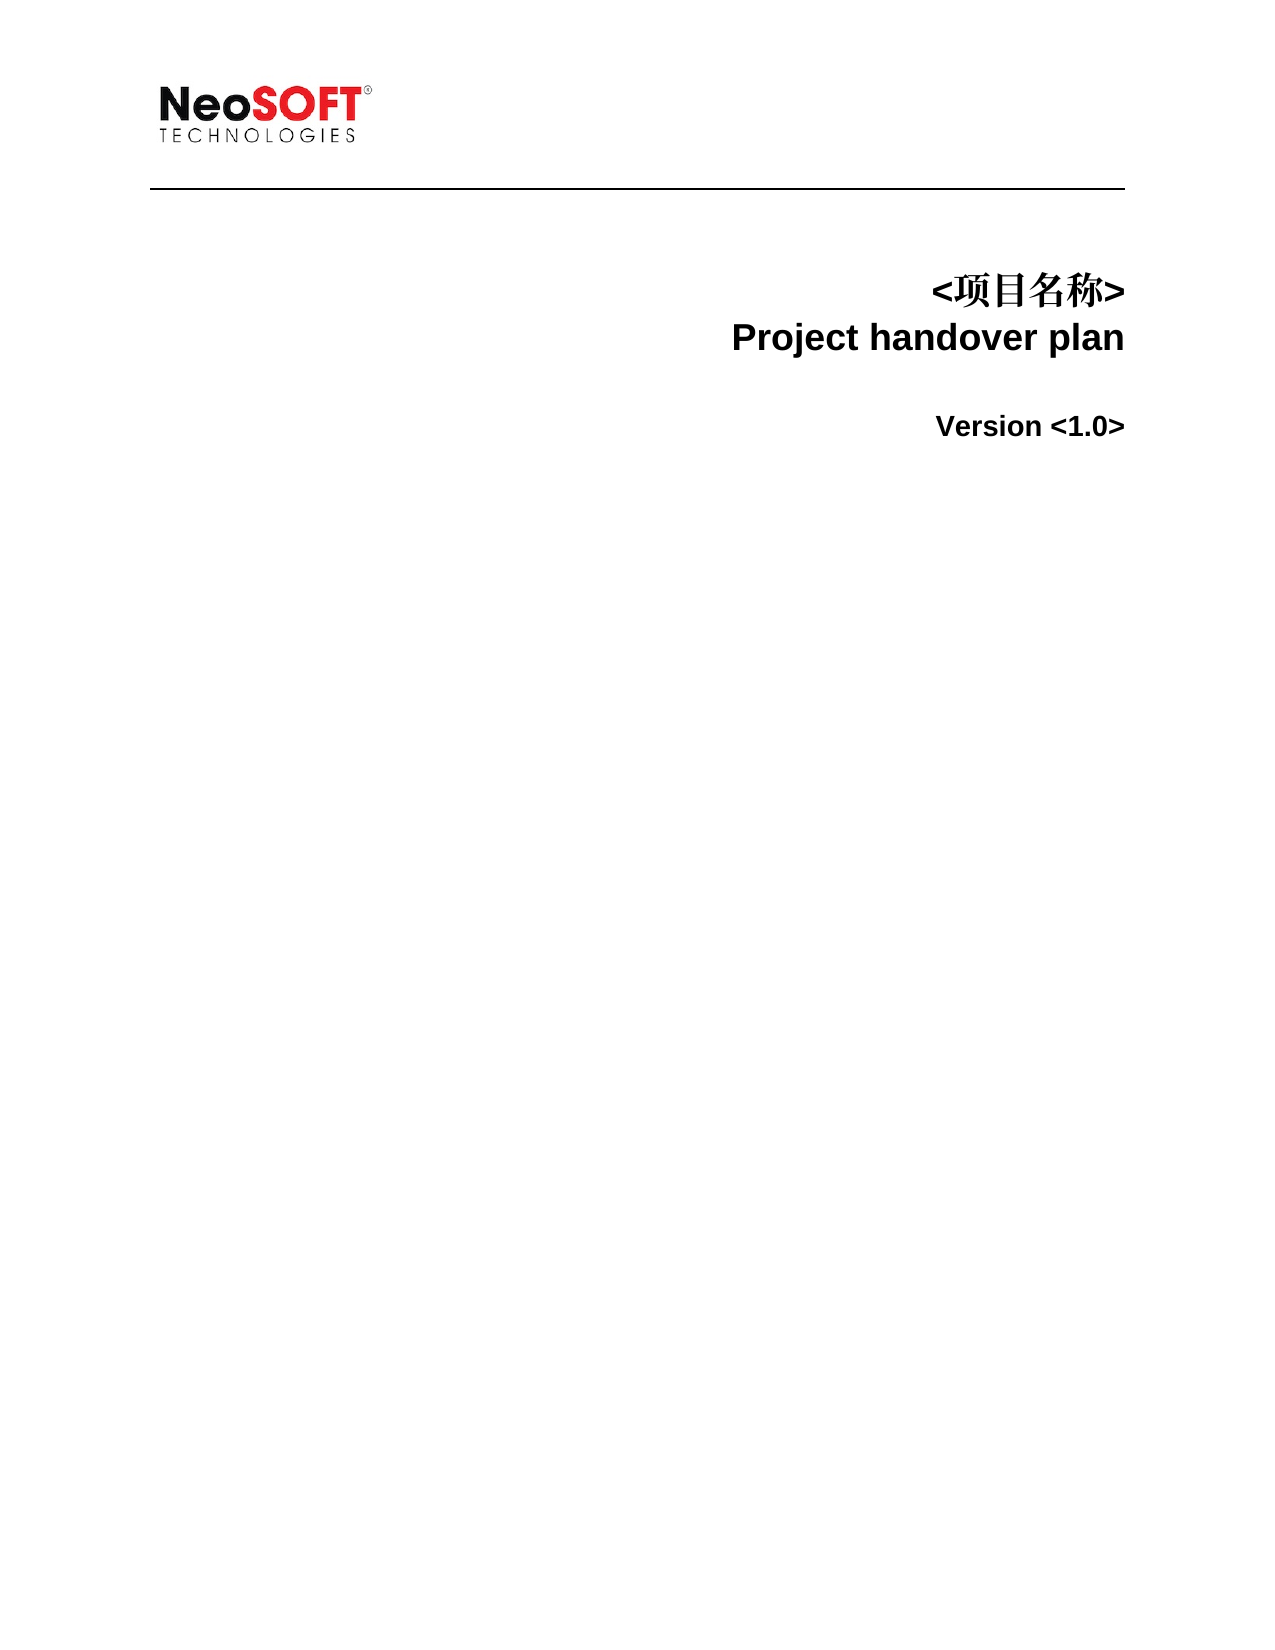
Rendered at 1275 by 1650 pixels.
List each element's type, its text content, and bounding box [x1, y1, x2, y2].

title Project handover plan [150, 315, 1125, 358]
title <AI&T (MITLL)> [150, 261, 1125, 315]
title Version <1.0> [150, 409, 1125, 443]
picture [150, 75, 381, 152]
